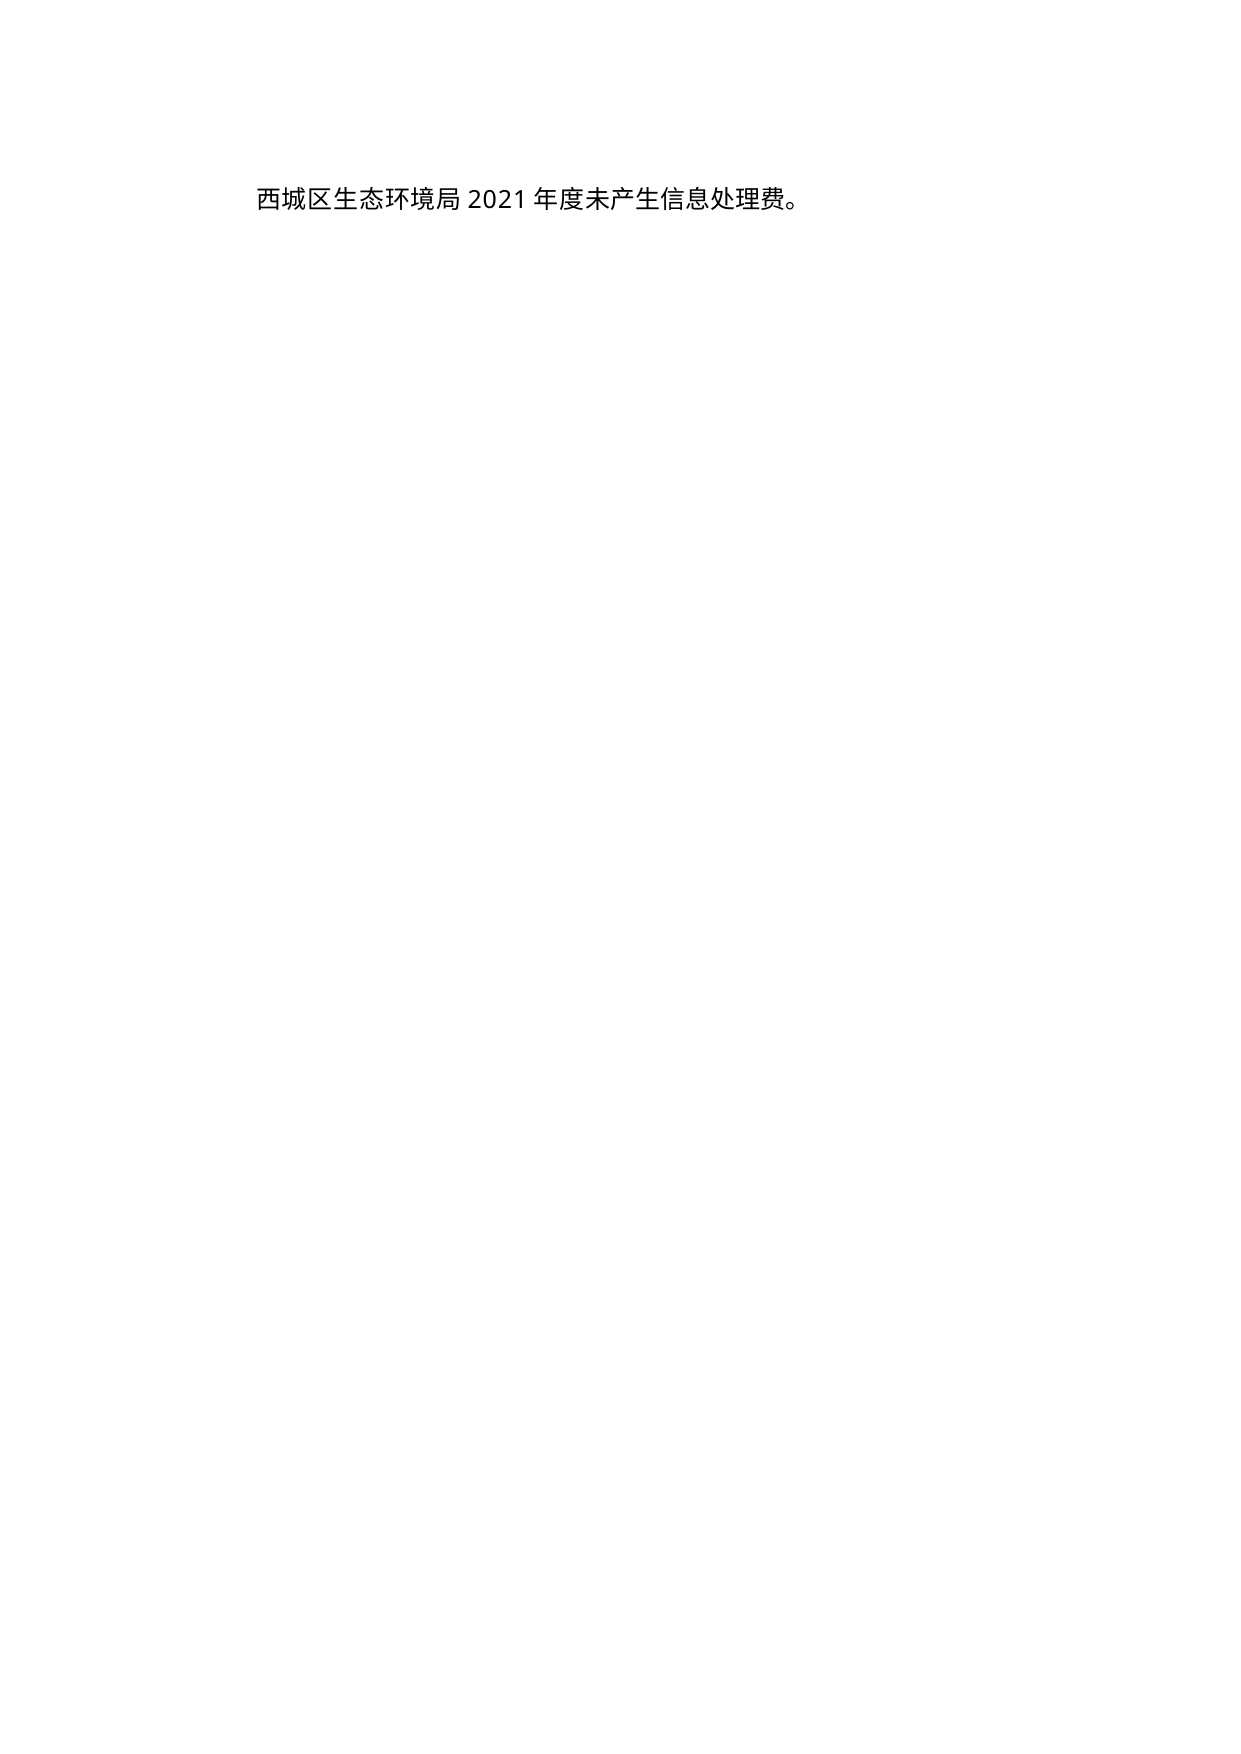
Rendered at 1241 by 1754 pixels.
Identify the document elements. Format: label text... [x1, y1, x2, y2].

text 西城区生态环境局2021年度未产生信息处理费。 [187, 162, 1053, 227]
